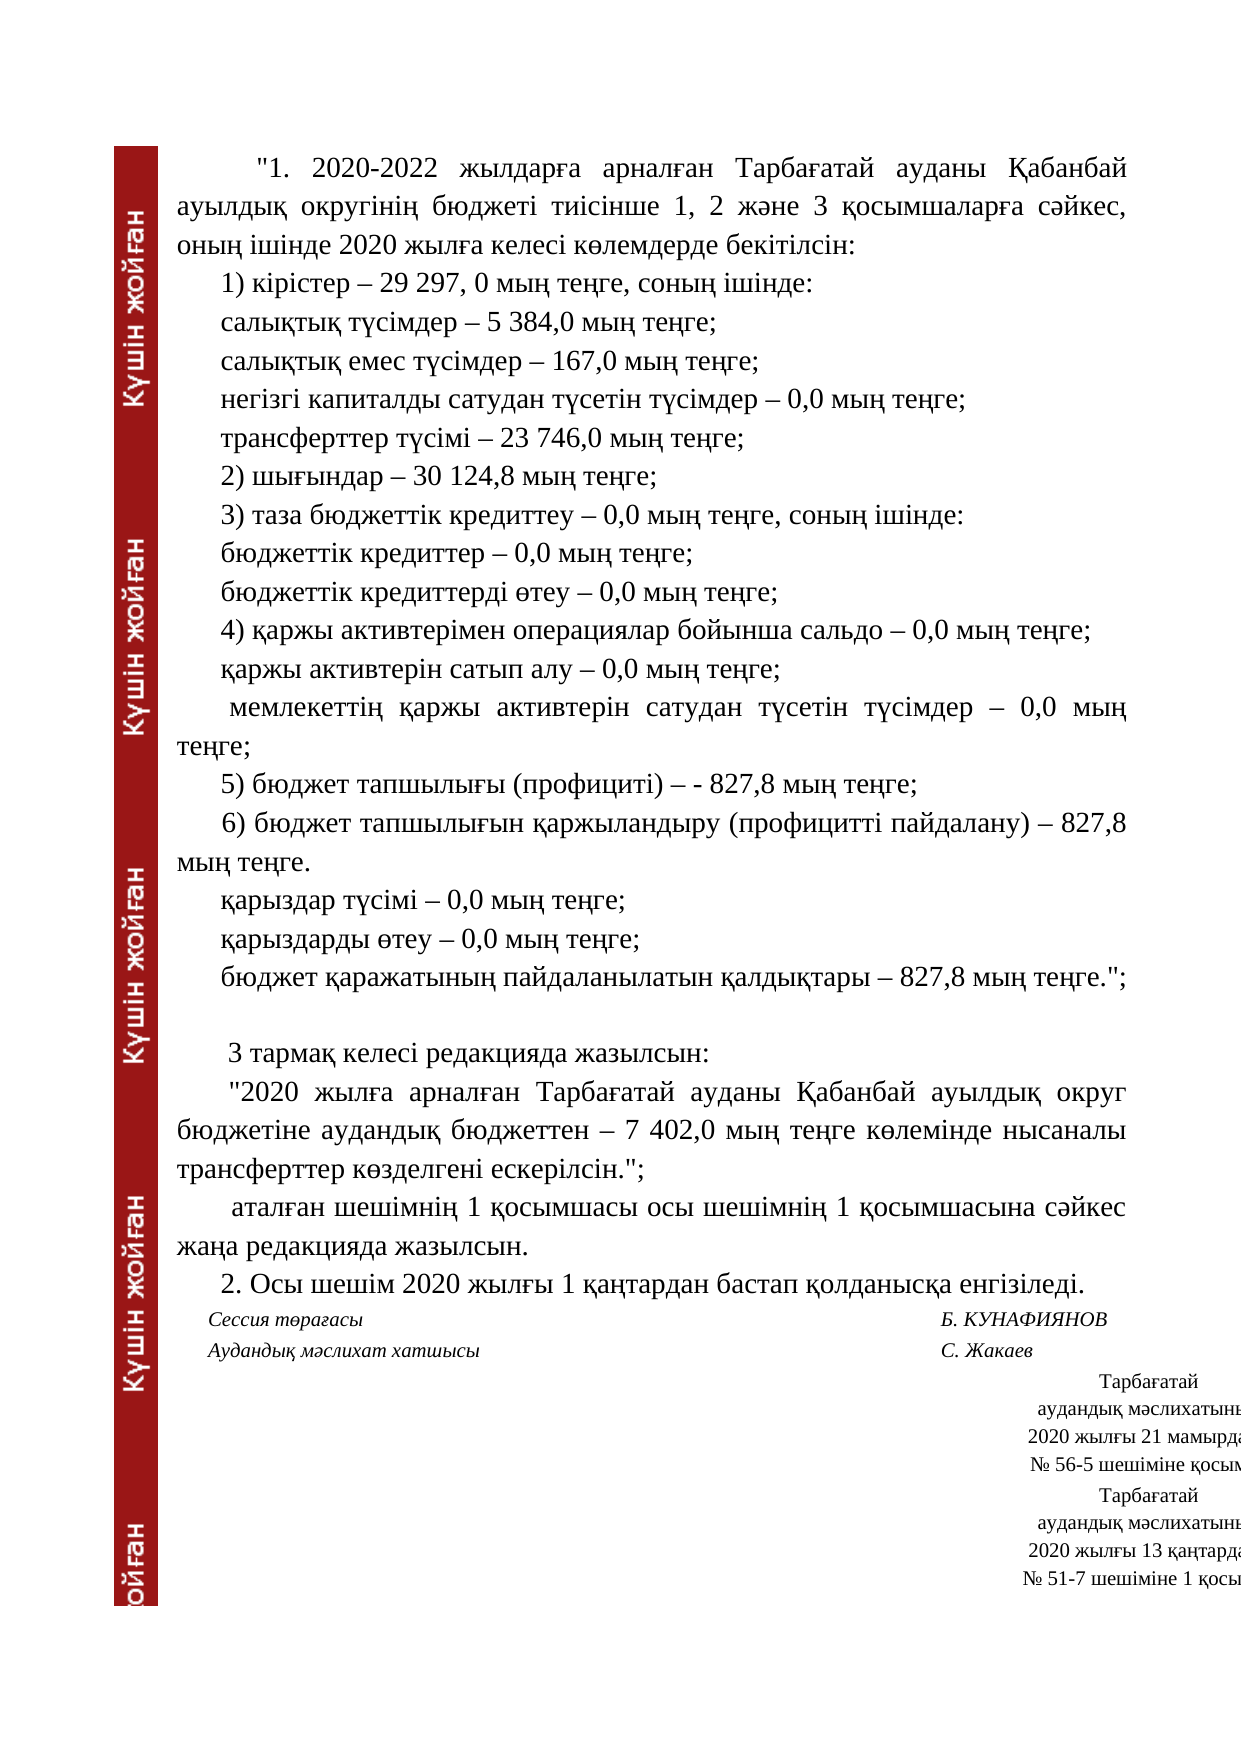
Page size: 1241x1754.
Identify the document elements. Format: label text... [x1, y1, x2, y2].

table_header Б. КУНАФИЯНОВ [939, 1305, 1240, 1336]
picture [114, 338, 158, 343]
picture [114, 299, 158, 304]
text қаржы активтерін сатып алу – 0,0 мың теңге; [112, 651, 1128, 684]
picture [114, 762, 158, 767]
picture [114, 492, 158, 497]
table_header Сессия төрағасы [101, 1305, 939, 1336]
text 2. Осы шешім 2020 жылғы 1 қаңтардан бастап қолданысқа енгізіледі. [112, 1267, 1128, 1300]
picture [114, 684, 158, 689]
picture [114, 1184, 158, 1189]
table_header Тарбағатай аудандық мәслихатының 2020 жылғы 21 мамырдағы № 56-5 шешіміне қосымша [912, 1367, 1240, 1481]
table_cell Аудандық мәслихат хатшысы [101, 1336, 939, 1367]
text қарыздарды өтеу – 0,0 мың теңге; [112, 921, 1128, 954]
text мемлекеттiң қаржы активтерiн сатудан түсетiн түсiмдер – 0,0 мың теңге; [112, 689, 1128, 762]
table_cell Тарбағатай аудандық мәслихатының 2020 жылғы 13 қаңтардағы № 51-7 шешіміне 1 қосымша [912, 1481, 1240, 1595]
text "1. 2020-2022 жылдарға арналған Тарбағатай ауданы Қабанбай ауылдық округінің бюджеті тиісінше 1, 2 және 3 қосымшаларға сәйкес, оның ішінде 2020 жылға келесі көлемдерде бекітілсін: [112, 150, 1128, 261]
text 3 тармақ келесі редакцияда жазылсын: [112, 1035, 1128, 1069]
text 2) шығындар – 30 124,8 мың теңге; [112, 458, 1128, 492]
picture [114, 993, 158, 1035]
text салықтық түсімдер – 5 384,0 мың теңге; [112, 304, 1128, 338]
picture [114, 1595, 158, 1606]
picture [114, 376, 158, 381]
text аталған шешімнің 1 қосымшасы осы шешімнің 1 қосымшасына сәйкес жаңа редакцияда жазылсын. [112, 1189, 1128, 1262]
picture [114, 954, 158, 959]
text 5) бюджет тапшылығы (профициті) – - 827,8 мың теңге; [112, 767, 1128, 800]
picture [114, 646, 158, 651]
text негізгі капиталды сатудан түсетін түсімдер – 0,0 мың теңге; [112, 381, 1128, 415]
picture [114, 415, 158, 420]
table_cell [101, 1481, 912, 1595]
text "2020 жылға арналған Тарбағатай ауданы Қабанбай ауылдық округ бюджетіне аудандық бюджеттен – 7 402,0 мың теңге көлемінде нысаналы трансферттер көзделгені ескерілсін."; [112, 1074, 1128, 1184]
picture [114, 1069, 158, 1074]
text 4) қаржы активтерімен операциялар бойынша сальдо – 0,0 мың теңге; [112, 612, 1128, 646]
text трансферттер түсімі – 23 746,0 мың теңге; [112, 420, 1128, 453]
table_header [101, 1367, 912, 1481]
picture [114, 146, 158, 150]
picture [114, 1262, 158, 1267]
text 6) бюджет тапшылығын қаржыландыру (профицитті пайдалану) – 827,8 мың теңге. [112, 805, 1128, 877]
text бюджеттік кредиттерді өтеу – 0,0 мың теңге; [112, 574, 1128, 607]
table_cell С. Жакаев [939, 1336, 1240, 1367]
picture [114, 800, 158, 805]
text бюджет қаражатының пайдаланылатын қалдықтары – 827,8 мың теңге."; [112, 959, 1128, 993]
text 1) кірістер – 29 297, 0 мың теңге, соның ішінде: [112, 266, 1128, 299]
picture [114, 916, 158, 921]
picture [114, 530, 158, 535]
text бюджеттік кредиттер – 0,0 мың теңге; [112, 535, 1128, 569]
text қарыздар түсімі – 0,0 мың теңге; [112, 882, 1128, 916]
picture [114, 261, 158, 266]
picture [114, 1300, 158, 1305]
text салықтық емес түсімдер – 167,0 мың теңге; [112, 343, 1128, 376]
picture [114, 453, 158, 458]
picture [114, 877, 158, 882]
picture [114, 607, 158, 612]
picture [114, 569, 158, 574]
text 3) таза бюджеттік кредиттеу – 0,0 мың теңге, соның ішінде: [112, 497, 1128, 530]
